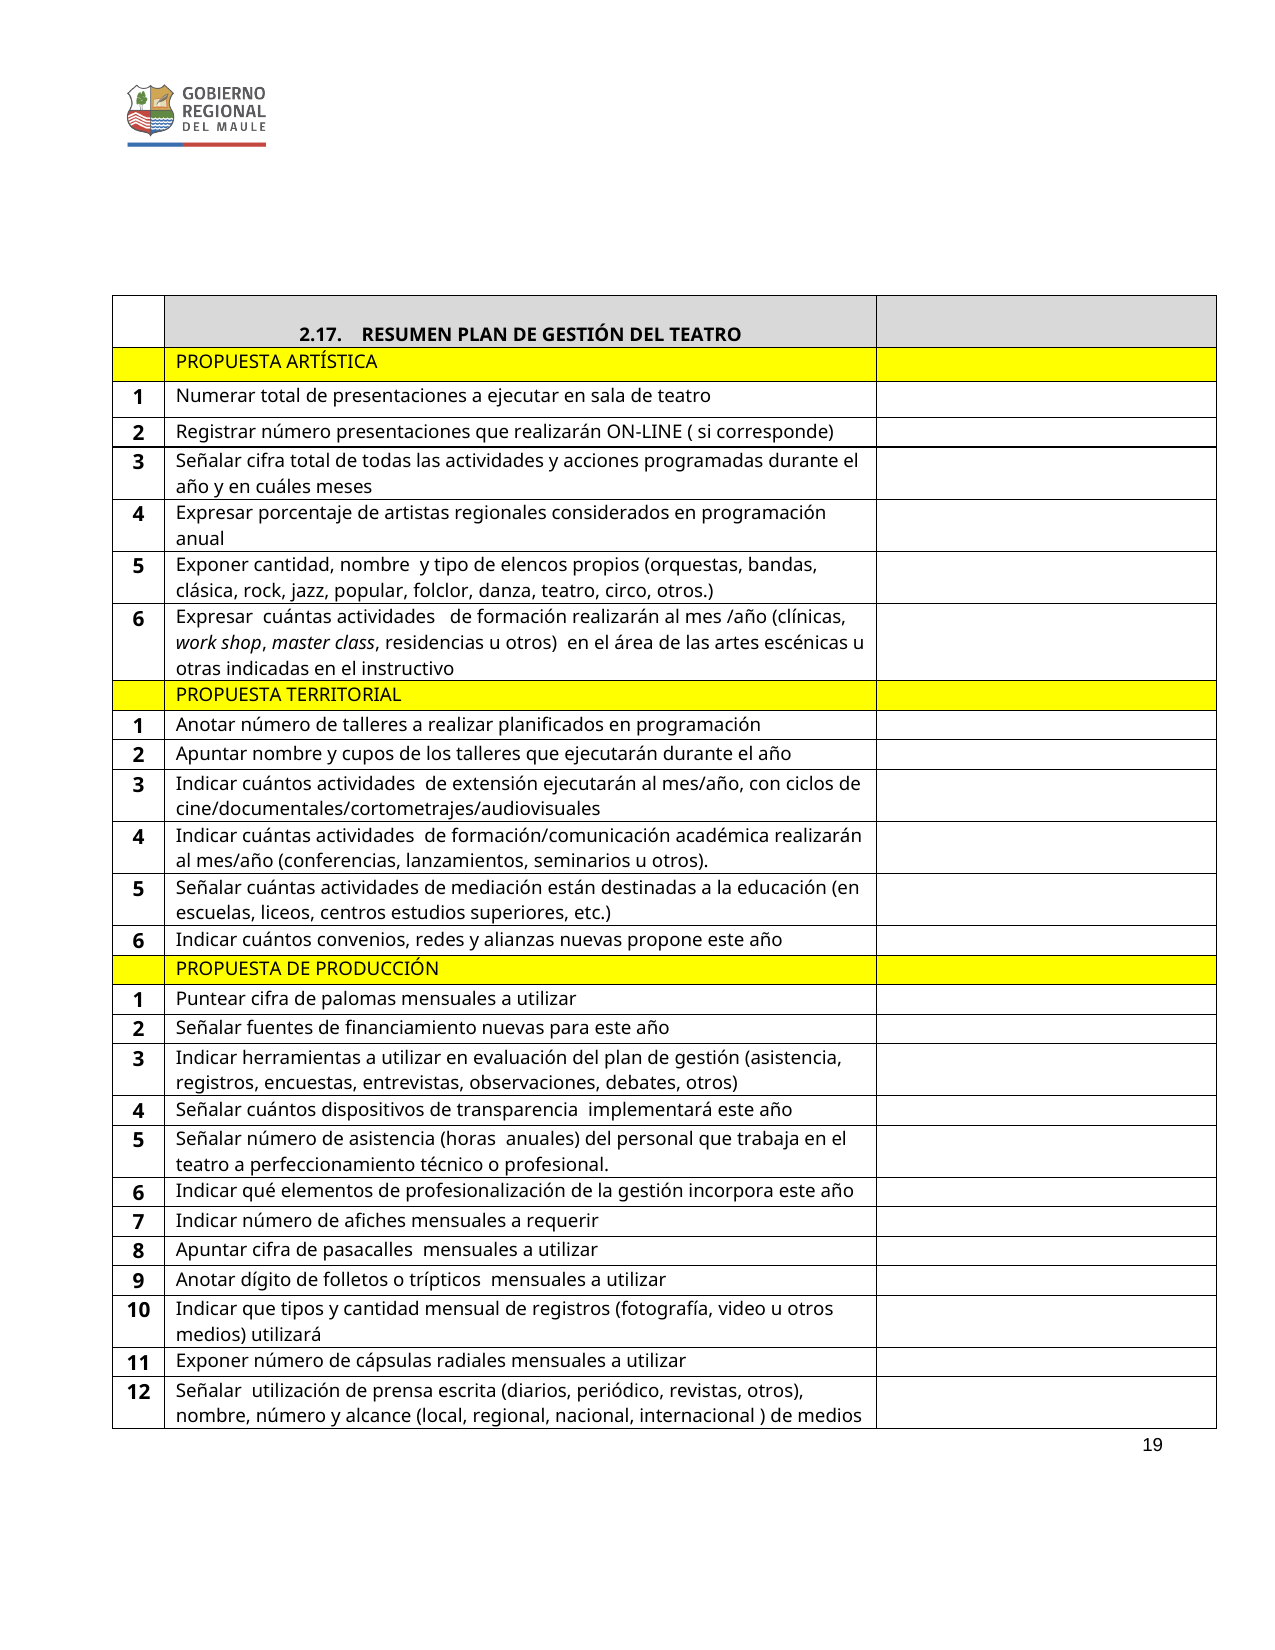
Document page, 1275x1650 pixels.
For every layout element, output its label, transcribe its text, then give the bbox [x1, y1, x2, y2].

table_cell [877, 604, 1216, 680]
table_cell 2 [113, 1015, 164, 1043]
table_cell [877, 348, 1216, 381]
table_cell 10 [113, 1296, 164, 1347]
table_cell Expresar porcentaje de artistas regionales considerados en programación anual [165, 500, 876, 551]
table_cell [877, 1266, 1216, 1294]
table_cell 4 [113, 822, 164, 873]
table_cell PROPUESTA DE PRODUCCIÓN [165, 956, 876, 984]
table_cell Anotar número de talleres a realizar planificados en programación [165, 711, 876, 739]
table_cell [877, 956, 1216, 984]
table_cell Exponer número de cápsulas radiales mensuales a utilizar [165, 1348, 876, 1376]
table_cell [877, 500, 1216, 551]
table_cell Indicar que tipos y cantidad mensual de registros (fotografía, video u otros medios) utilizará [165, 1296, 876, 1347]
table_cell [877, 711, 1216, 739]
table_cell [877, 822, 1216, 873]
table_cell 1 [113, 711, 164, 739]
table_cell [877, 1377, 1216, 1428]
table_cell 6 [113, 604, 164, 680]
table_cell [877, 1015, 1216, 1043]
table_cell Exponer cantidad, nombre y tipo de elencos propios (orquestas, bandas, clásica, rock, jazz, popular, folclor, danza, teatro, circo, otros.) [165, 552, 876, 603]
table_cell 4 [113, 500, 164, 551]
table_cell Señalar cifra total de todas las actividades y acciones programadas durante el año y en cuáles meses [165, 448, 876, 498]
table_cell Indicar número de afiches mensuales a requerir [165, 1207, 876, 1236]
table_cell 1 [113, 985, 164, 1013]
table_cell 7 [113, 1207, 164, 1236]
table_cell [877, 382, 1216, 417]
table_cell Registrar número presentaciones que realizarán ON-LINE ( si corresponde) [165, 418, 876, 446]
table_cell [877, 681, 1216, 710]
table_cell 5 [113, 1126, 164, 1177]
table_cell Señalar cuántos dispositivos de transparencia implementará este año [165, 1096, 876, 1124]
table_cell Puntear cifra de palomas mensuales a utilizar [165, 985, 876, 1013]
table_cell [877, 740, 1216, 769]
table_cell [877, 1044, 1216, 1095]
table_cell Apuntar nombre y cupos de los talleres que ejecutarán durante el año [165, 740, 876, 769]
table_cell 1 [113, 382, 164, 417]
table_cell [877, 874, 1216, 925]
table_cell [113, 956, 164, 984]
table_cell Expresar cuántas actividades de formación realizarán al mes /año (clínicas, work shop, master class, residencias u otros) en el área de las artes escénicas u otras indicadas en el instructivo [165, 604, 876, 680]
table_cell [877, 418, 1216, 446]
picture [112, 73, 279, 155]
table_cell 2 [113, 740, 164, 769]
table_cell [113, 681, 164, 710]
table_cell 4 [113, 1096, 164, 1124]
table_cell 5 [113, 874, 164, 925]
table_cell [877, 985, 1216, 1013]
table_cell 6 [113, 926, 164, 954]
table_cell 3 [113, 448, 164, 498]
table_cell PROPUESTA ARTÍSTICA [165, 348, 876, 381]
table_cell 3 [113, 1044, 164, 1095]
table_cell Indicar cuántos convenios, redes y alianzas nuevas propone este año [165, 926, 876, 954]
table_cell 3 [113, 770, 164, 821]
table_cell Señalar fuentes de financiamiento nuevas para este año [165, 1015, 876, 1043]
table_cell Apuntar cifra de pasacalles mensuales a utilizar [165, 1237, 876, 1265]
table_cell [113, 348, 164, 381]
table_cell Numerar total de presentaciones a ejecutar en sala de teatro [165, 382, 876, 417]
table_cell PROPUESTA TERRITORIAL [165, 681, 876, 710]
table_cell [877, 926, 1216, 954]
table_cell [877, 770, 1216, 821]
table_cell [877, 1296, 1216, 1347]
table_cell [877, 1348, 1216, 1376]
table_cell Señalar número de asistencia (horas anuales) del personal que trabaja en el teatro a perfeccionamiento técnico o profesional. [165, 1126, 876, 1177]
table_cell 9 [113, 1266, 164, 1294]
table_cell [877, 448, 1216, 498]
table_cell Indicar cuántos actividades de extensión ejecutarán al mes/año, con ciclos de cine/documentales/cortometrajes/audiovisuales [165, 770, 876, 821]
table_header [113, 296, 164, 347]
table_cell 12 [113, 1377, 164, 1428]
table_cell 11 [113, 1348, 164, 1376]
table_header [877, 296, 1216, 347]
table_cell Anotar dígito de folletos o trípticos mensuales a utilizar [165, 1266, 876, 1294]
table_header 2.17. RESUMEN PLAN DE GESTIÓN DEL TEATRO [165, 296, 876, 347]
table_cell Indicar cuántas actividades de formación/comunicación académica realizarán al mes/año (conferencias, lanzamientos, seminarios u otros). [165, 822, 876, 873]
table_cell [877, 1096, 1216, 1124]
table_cell 6 [113, 1178, 164, 1206]
table_cell 8 [113, 1237, 164, 1265]
table_cell [877, 552, 1216, 603]
table_cell [877, 1178, 1216, 1206]
table_cell 2 [113, 418, 164, 446]
table_cell [877, 1207, 1216, 1236]
table_cell Indicar herramientas a utilizar en evaluación del plan de gestión (asistencia, registros, encuestas, entrevistas, observaciones, debates, otros) [165, 1044, 876, 1095]
table_cell [877, 1237, 1216, 1265]
table_cell Indicar qué elementos de profesionalización de la gestión incorpora este año [165, 1178, 876, 1206]
table_cell Señalar cuántas actividades de mediación están destinadas a la educación (en escuelas, liceos, centros estudios superiores, etc.) [165, 874, 876, 925]
table_cell 5 [113, 552, 164, 603]
table_cell [877, 1126, 1216, 1177]
